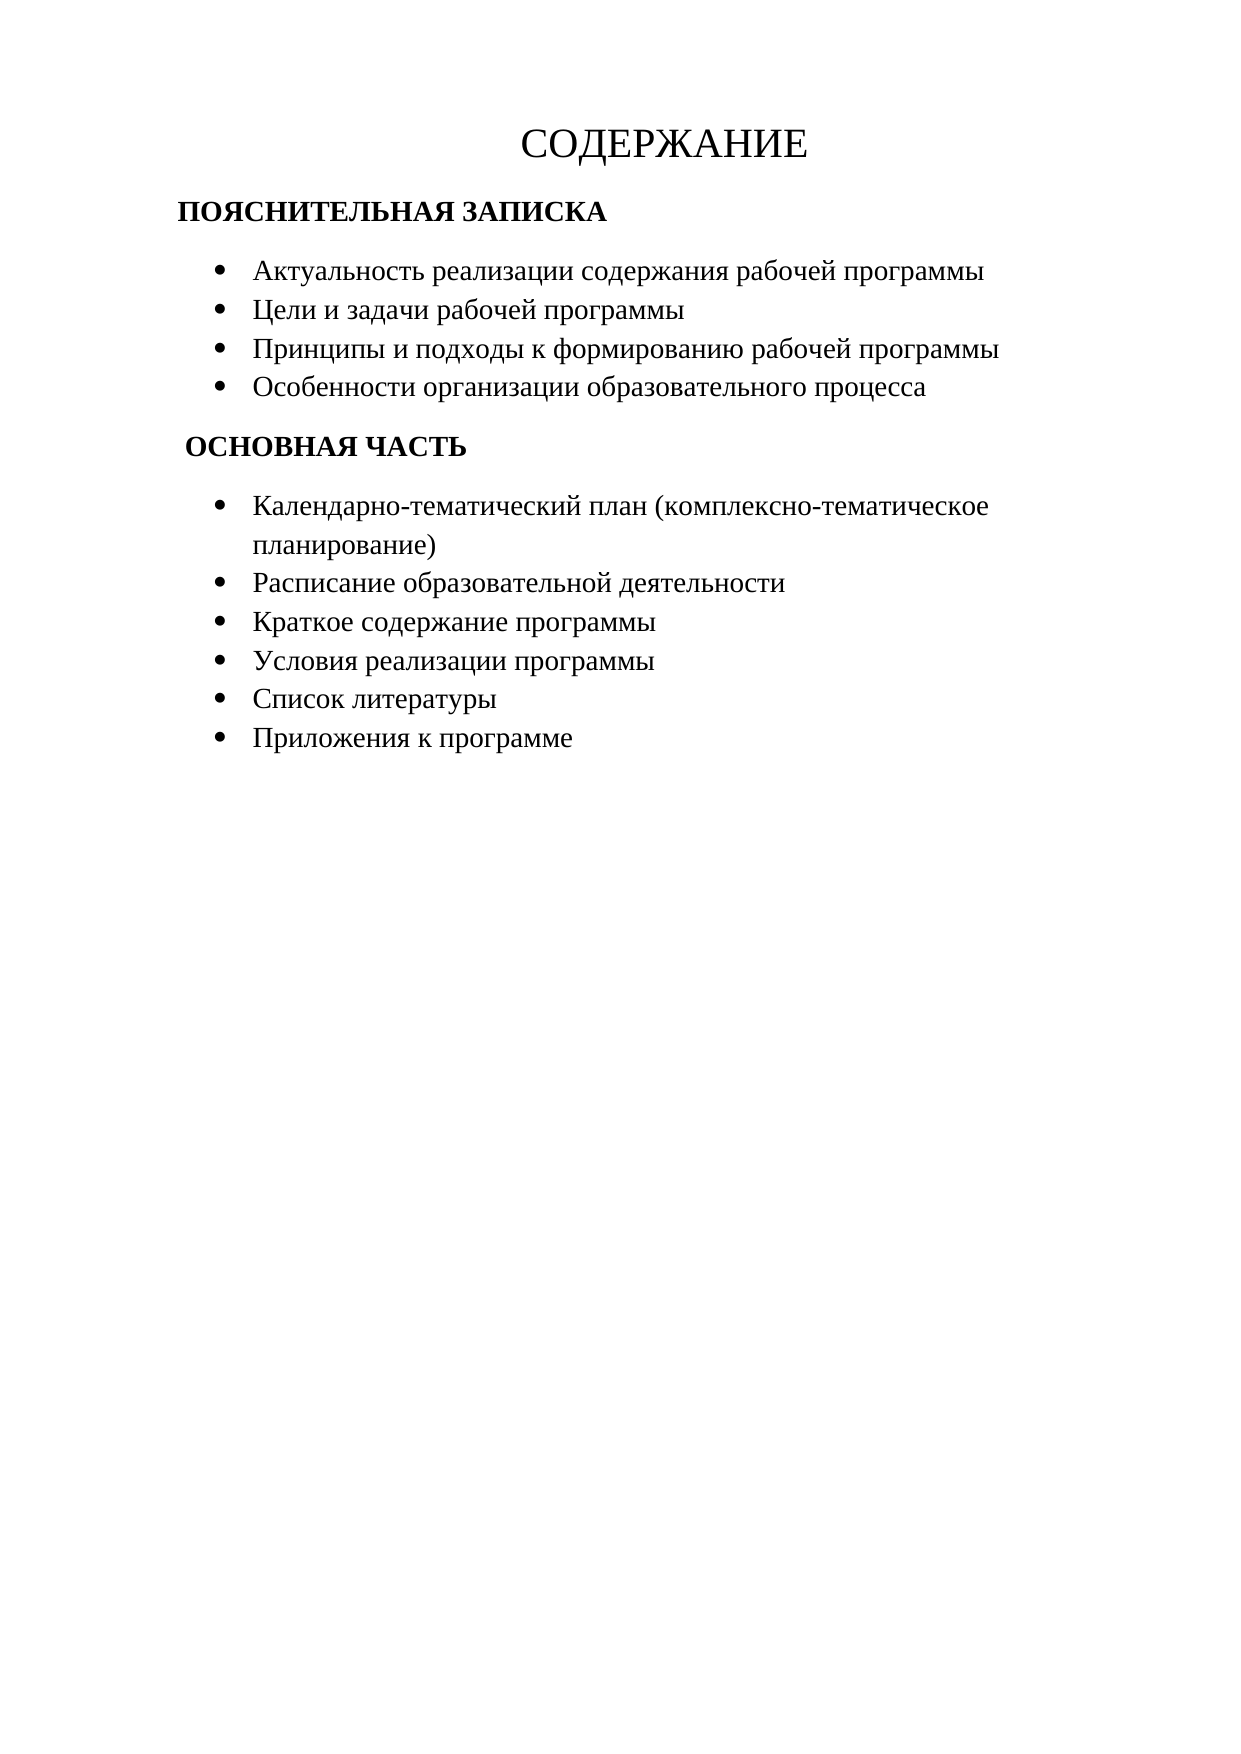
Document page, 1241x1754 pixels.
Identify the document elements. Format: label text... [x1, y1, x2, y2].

list Краткое содержание программы [215, 604, 1152, 638]
list Актуальность реализации содержания рабочей программы [215, 253, 1152, 287]
list Цели и задачи рабочей программы [215, 292, 1152, 326]
list Приложения к программе [215, 720, 1152, 754]
list Расписание образовательной деятельности [215, 565, 1152, 599]
list Принципы и подходы к формированию рабочей программы [215, 331, 1152, 364]
list Список литературы [215, 681, 1152, 715]
list Особенности организации образовательного процесса [215, 369, 1152, 403]
text СОДЕРЖАНИЕ [177, 118, 1152, 166]
text ОСНОВНАЯ ЧАСТЬ [177, 429, 1152, 462]
list Условия реализации программы [215, 643, 1152, 676]
text ПОЯСНИТЕЛЬНАЯ ЗАПИСКА [177, 194, 1152, 228]
list Календарно-тематический план (комплексно-тематическое планирование) [215, 488, 1152, 560]
